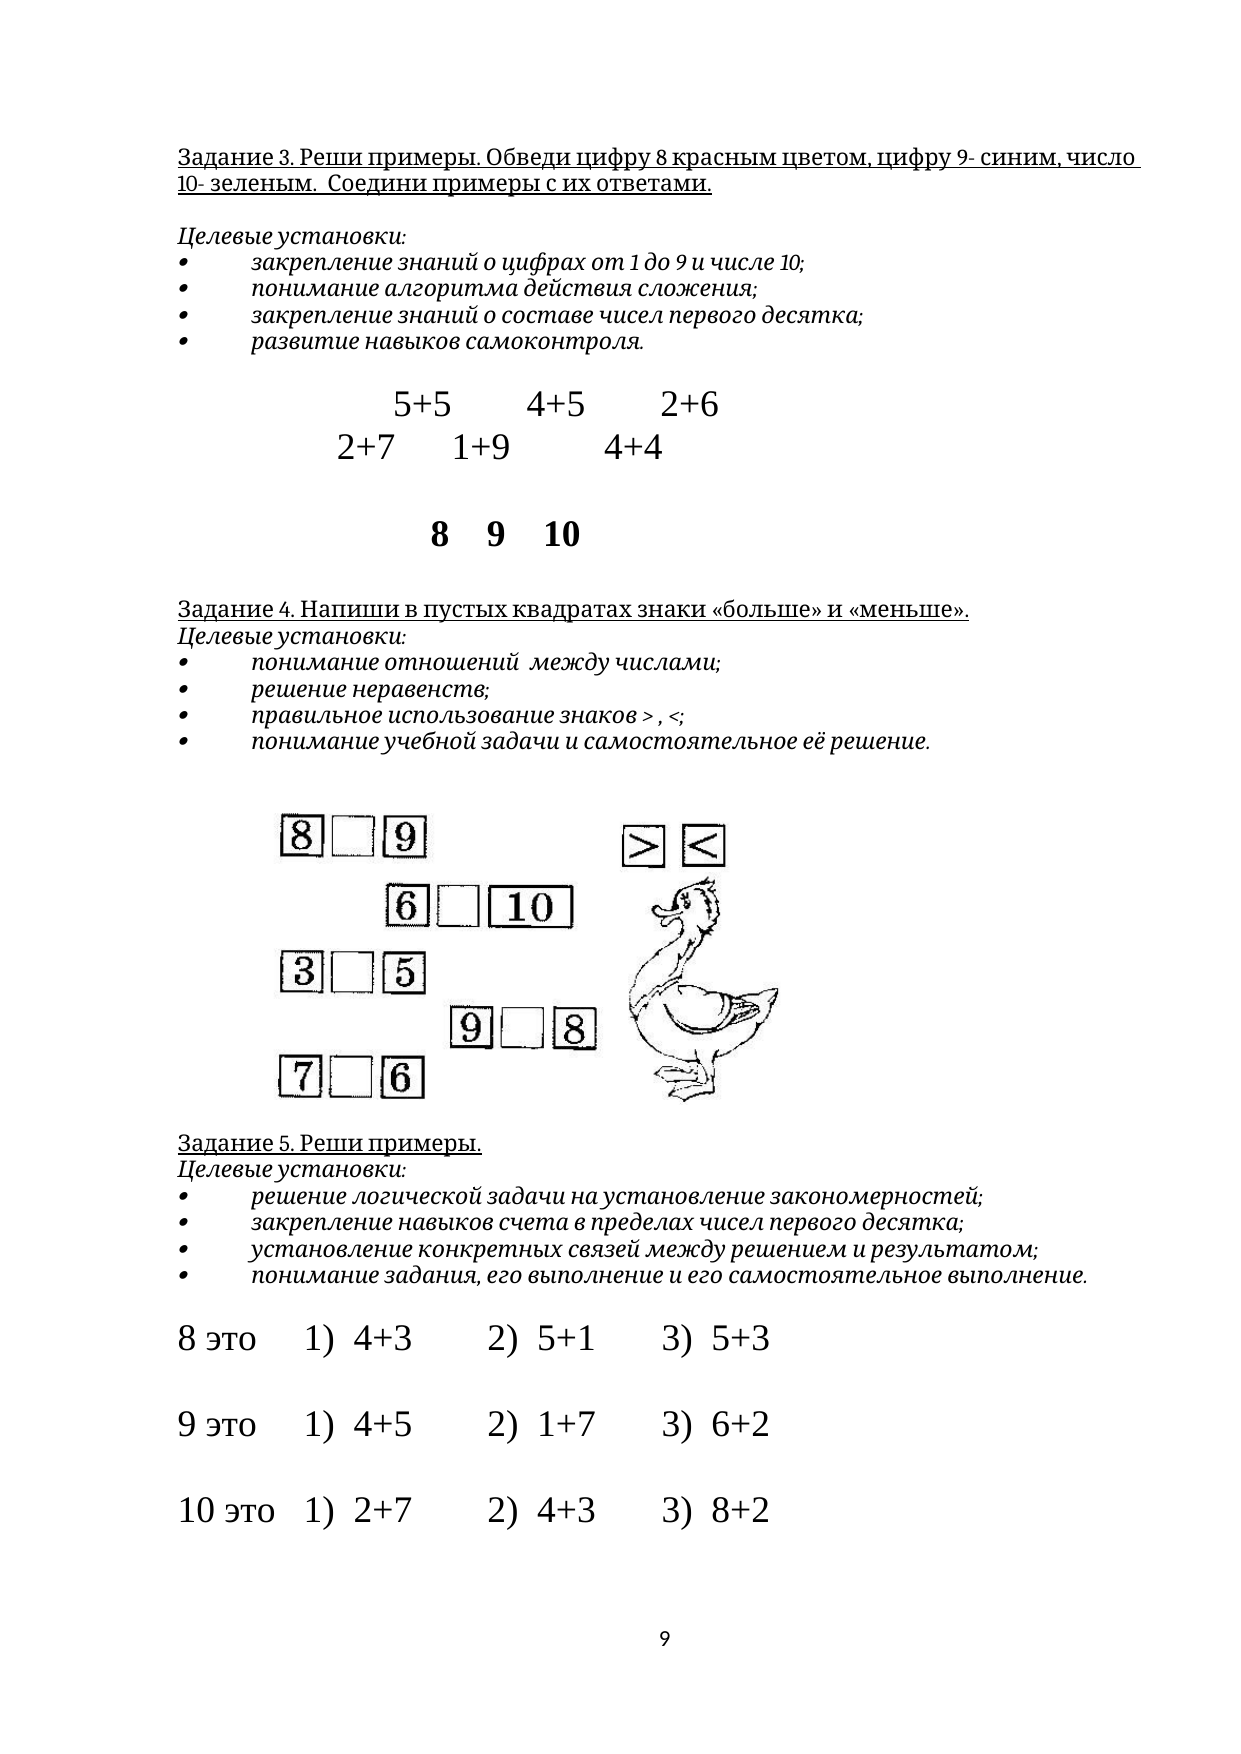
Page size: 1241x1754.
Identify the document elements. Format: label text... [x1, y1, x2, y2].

list закрепление знаний о составе чисел первого десятка; [177, 303, 1152, 329]
list закрепление знаний о цифрах от 1 до 9 и числе 10; [177, 250, 1152, 276]
list правильное использование знаков > , <; [177, 703, 1152, 729]
list решение неравенств; [177, 676, 1152, 703]
list Задание 4. Напиши в пустых квадратах знаки «больше» и «меньше». [177, 597, 1152, 624]
list Целевые установки: [177, 223, 1152, 250]
list 8 это 1) 4+3 2) 5+1 3) 5+3 [177, 1315, 1152, 1358]
list понимание алгоритма действия сложения; [177, 276, 1152, 303]
list Целевые установки: [177, 1157, 1152, 1184]
list понимание отношений между числами; [177, 650, 1152, 676]
list установление конкретных связей между решением и результатом; [177, 1236, 1152, 1263]
list решение логической задачи на установление закономерностей; [177, 1184, 1152, 1210]
list понимание задания, его выполнение и его самостоятельное выполнение. [177, 1263, 1152, 1289]
list закрепление навыков счета в пределах чисел первого десятка; [177, 1210, 1152, 1236]
list Задание 3. Реши примеры. Обведи цифру 8 красным цветом, цифру 9- синим, число 10- зеленым. Соедини примеры с их ответами. [177, 144, 1152, 197]
list Задание 5. Реши примеры. [177, 1131, 1152, 1157]
list 9 это 1) 4+5 2) 1+7 3) 6+2 [177, 1402, 1152, 1445]
list развитие навыков самоконтроля. [177, 329, 1152, 355]
picture [257, 808, 814, 1105]
list 10 это 1) 2+7 2) 4+3 3) 8+2 [177, 1488, 1152, 1531]
list понимание учебной задачи и самостоятельное её решение. [177, 729, 1152, 755]
list 8 9 10 [177, 511, 1152, 554]
list 2+7 1+9 4+4 [177, 425, 1152, 468]
list 5+5 4+5 2+6 [177, 382, 1152, 425]
list Целевые установки: [177, 624, 1152, 650]
